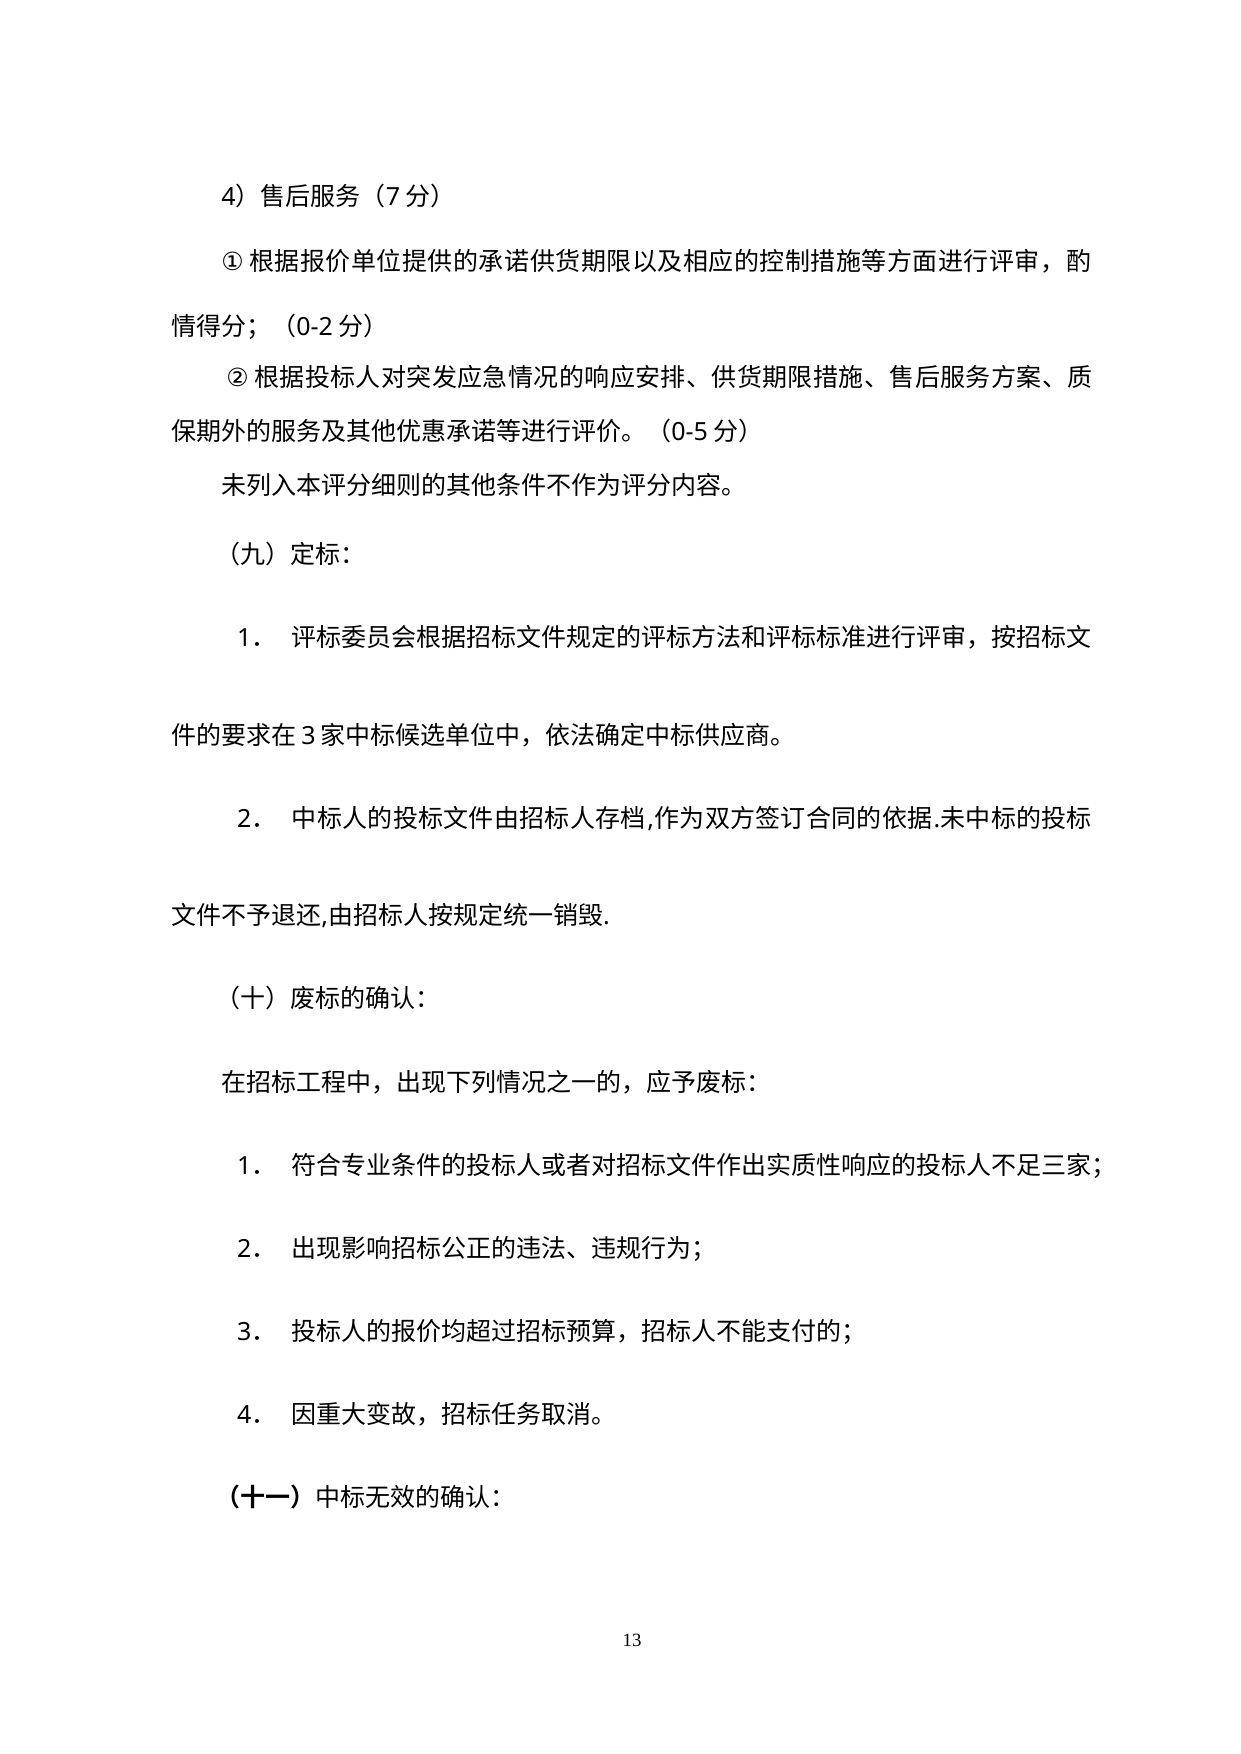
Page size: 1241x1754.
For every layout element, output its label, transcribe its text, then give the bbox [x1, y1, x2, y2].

list 符合专业条件的投标人或者对招标文件作出实质性响应的投标人不足三家； [171, 1131, 1092, 1196]
list 投标人的报价均超过招标预算，招标人不能支付的； [171, 1297, 1092, 1362]
text 4）售后服务（7分） [171, 162, 1092, 227]
list 评标委员会根据招标文件规定的评标方法和评标标准进行评审，按招标文件的要求在3家中标候选单位中，依法确定中标供应商。 [171, 603, 1092, 766]
text （十一）中标无效的确认： [171, 1463, 1092, 1528]
list 中标人的投标文件由招标人存档,作为双方签订合同的依据.未中标的投标文件不予退还,由招标人按规定统一销毁. [171, 784, 1092, 946]
text 在招标工程中，出现下列情况之一的，应予废标： [171, 1048, 1092, 1113]
list 出现影响招标公正的违法、违规行为； [171, 1214, 1092, 1279]
text （九）定标： [171, 520, 1092, 585]
list 因重大变故，招标任务取消。 [171, 1380, 1092, 1445]
text ①根据报价单位提供的承诺供货期限以及相应的控制措施等方面进行评审，酌情得分；（0-2分） [171, 227, 1092, 357]
text ②根据投标人对突发应急情况的响应安排、供货期限措施、售后服务方案、质保期外的服务及其他优惠承诺等进行评价。（0-5分） [171, 357, 1092, 448]
text 未列入本评分细则的其他条件不作为评分内容。 [171, 466, 1092, 502]
text （十）废标的确认： [171, 964, 1092, 1029]
